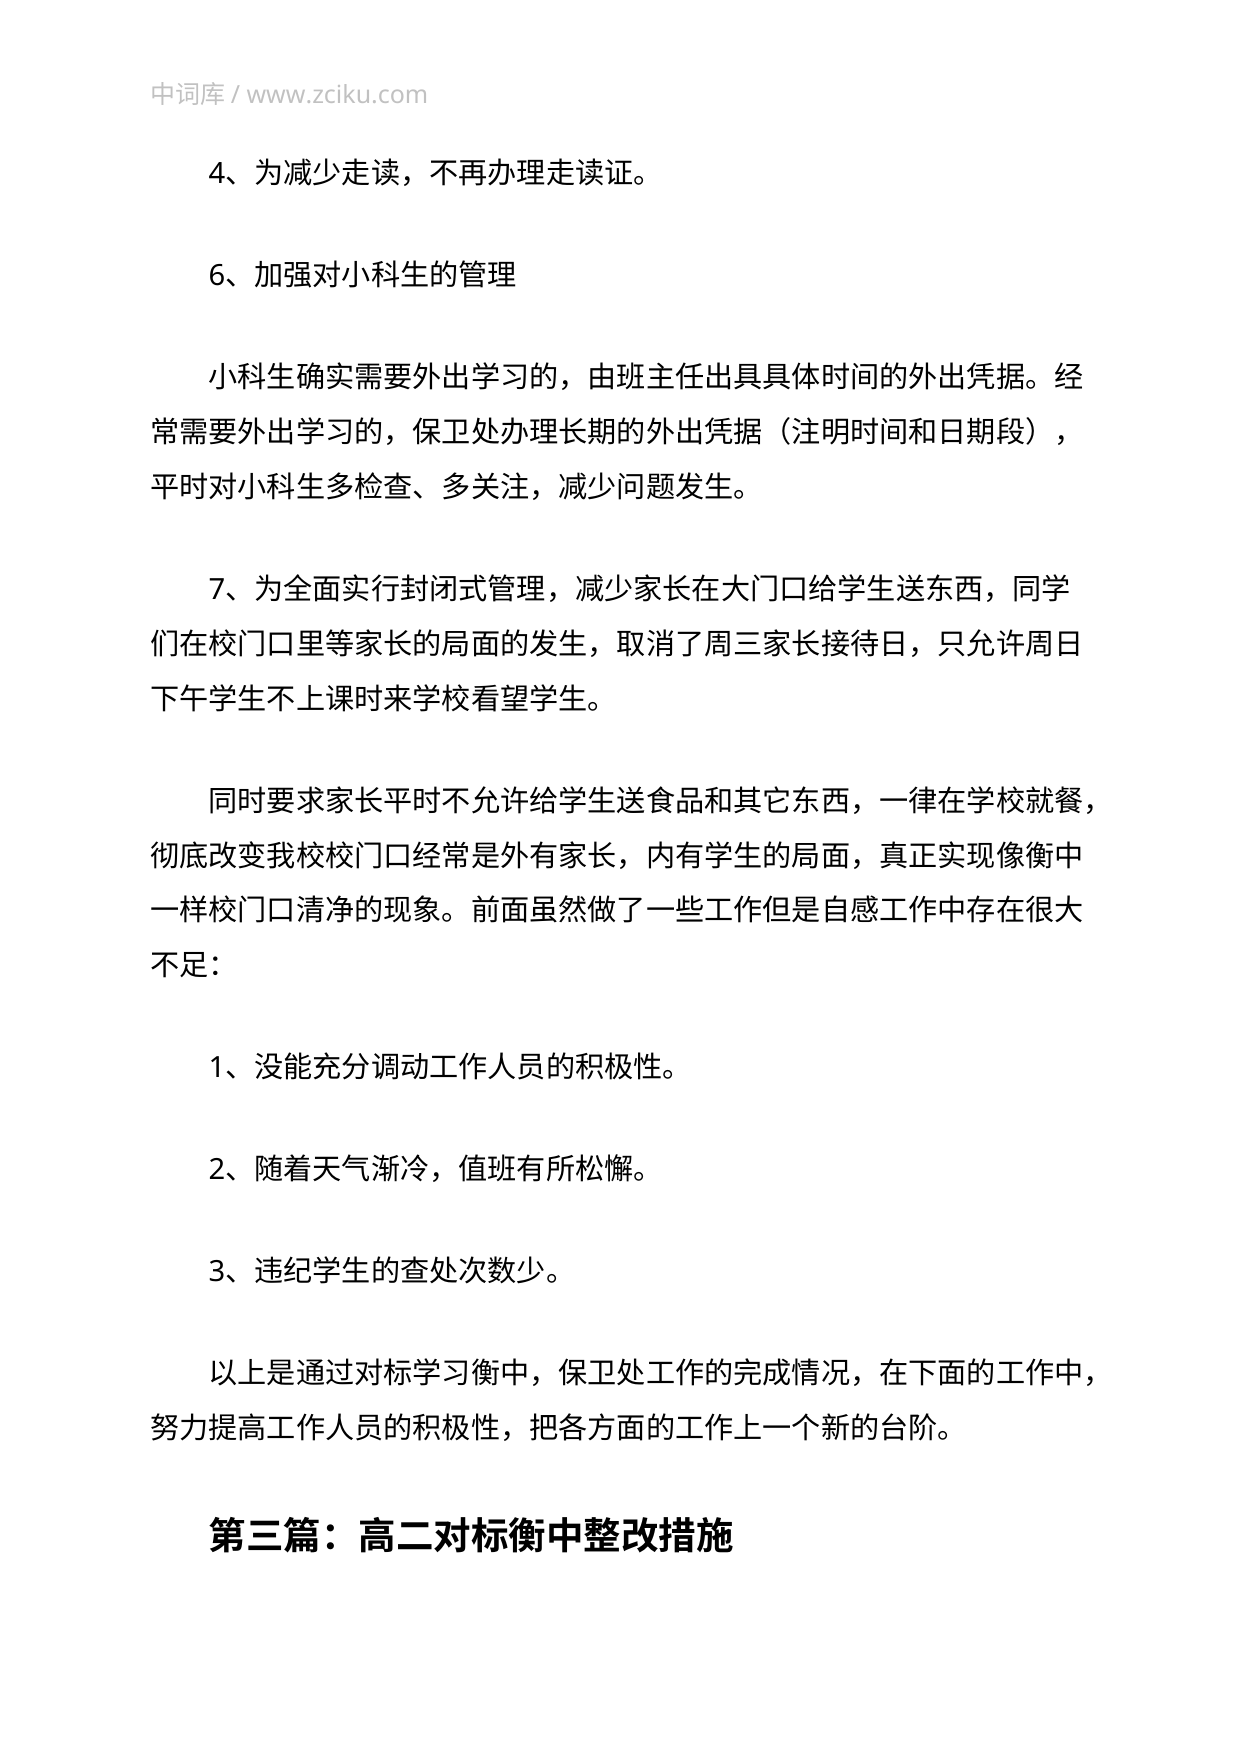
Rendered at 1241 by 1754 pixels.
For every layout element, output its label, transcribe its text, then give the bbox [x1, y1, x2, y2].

text 4、为减少走读，不再办理走读证。 [150, 150, 1090, 192]
text 3、违纪学生的查处次数少。 [150, 1248, 1090, 1290]
text 同时要求家长平时不允许给学生送食品和其它东西，一律在学校就餐，彻底改变我校校门口经常是外有家长，内有学生的局面，真正实现像衡中一样校门口清净的现象。前面虽然做了一些工作但是自感工作中存在很大不足： [150, 777, 1090, 984]
text 7、为全面实行封闭式管理，减少家长在大门口给学生送东西，同学们在校门口里等家长的局面的发生，取消了周三家长接待日，只允许周日下午学生不上课时来学校看望学生。 [150, 566, 1090, 718]
text 小科生确实需要外出学习的，由班主任出具具体时间的外出凭据。经常需要外出学习的，保卫处办理长期的外出凭据（注明时间和日期段），平时对小科生多检查、多关注，减少问题发生。 [150, 354, 1090, 506]
text 2、随着天气渐冷，值班有所松懈。 [150, 1146, 1090, 1188]
text 第三篇：高二对标衡中整改措施 [150, 1506, 1090, 1561]
text 1、没能充分调动工作人员的积极性。 [150, 1044, 1090, 1086]
text 以上是通过对标学习衡中，保卫处工作的完成情况，在下面的工作中，努力提高工作人员的积极性，把各方面的工作上一个新的台阶。 [150, 1349, 1090, 1447]
text 6、加强对小科生的管理 [150, 252, 1090, 294]
